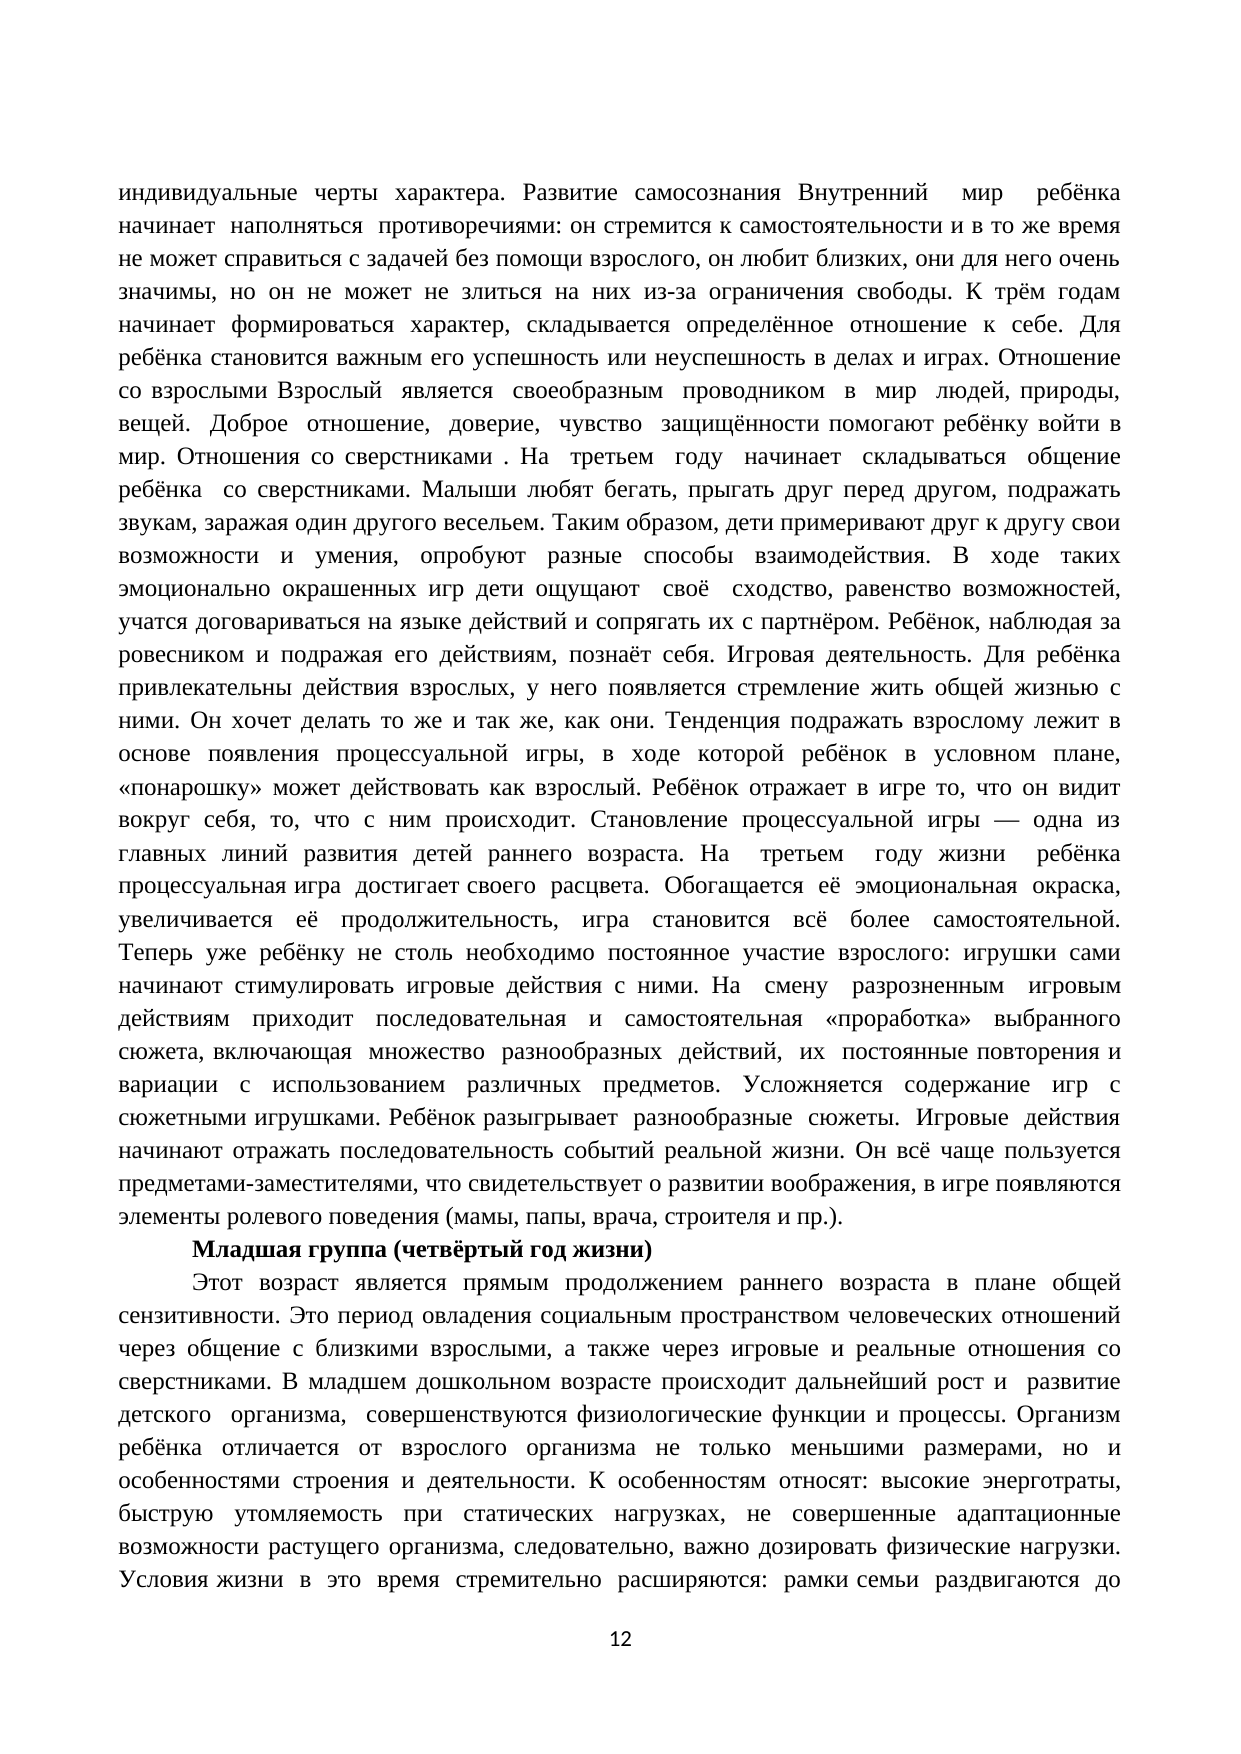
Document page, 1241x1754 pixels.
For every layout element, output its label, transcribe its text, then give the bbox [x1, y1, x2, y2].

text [118, 177, 1122, 1229]
text Младшая группа (четвёртый год жизни) [118, 1234, 1122, 1263]
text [118, 1267, 1122, 1593]
